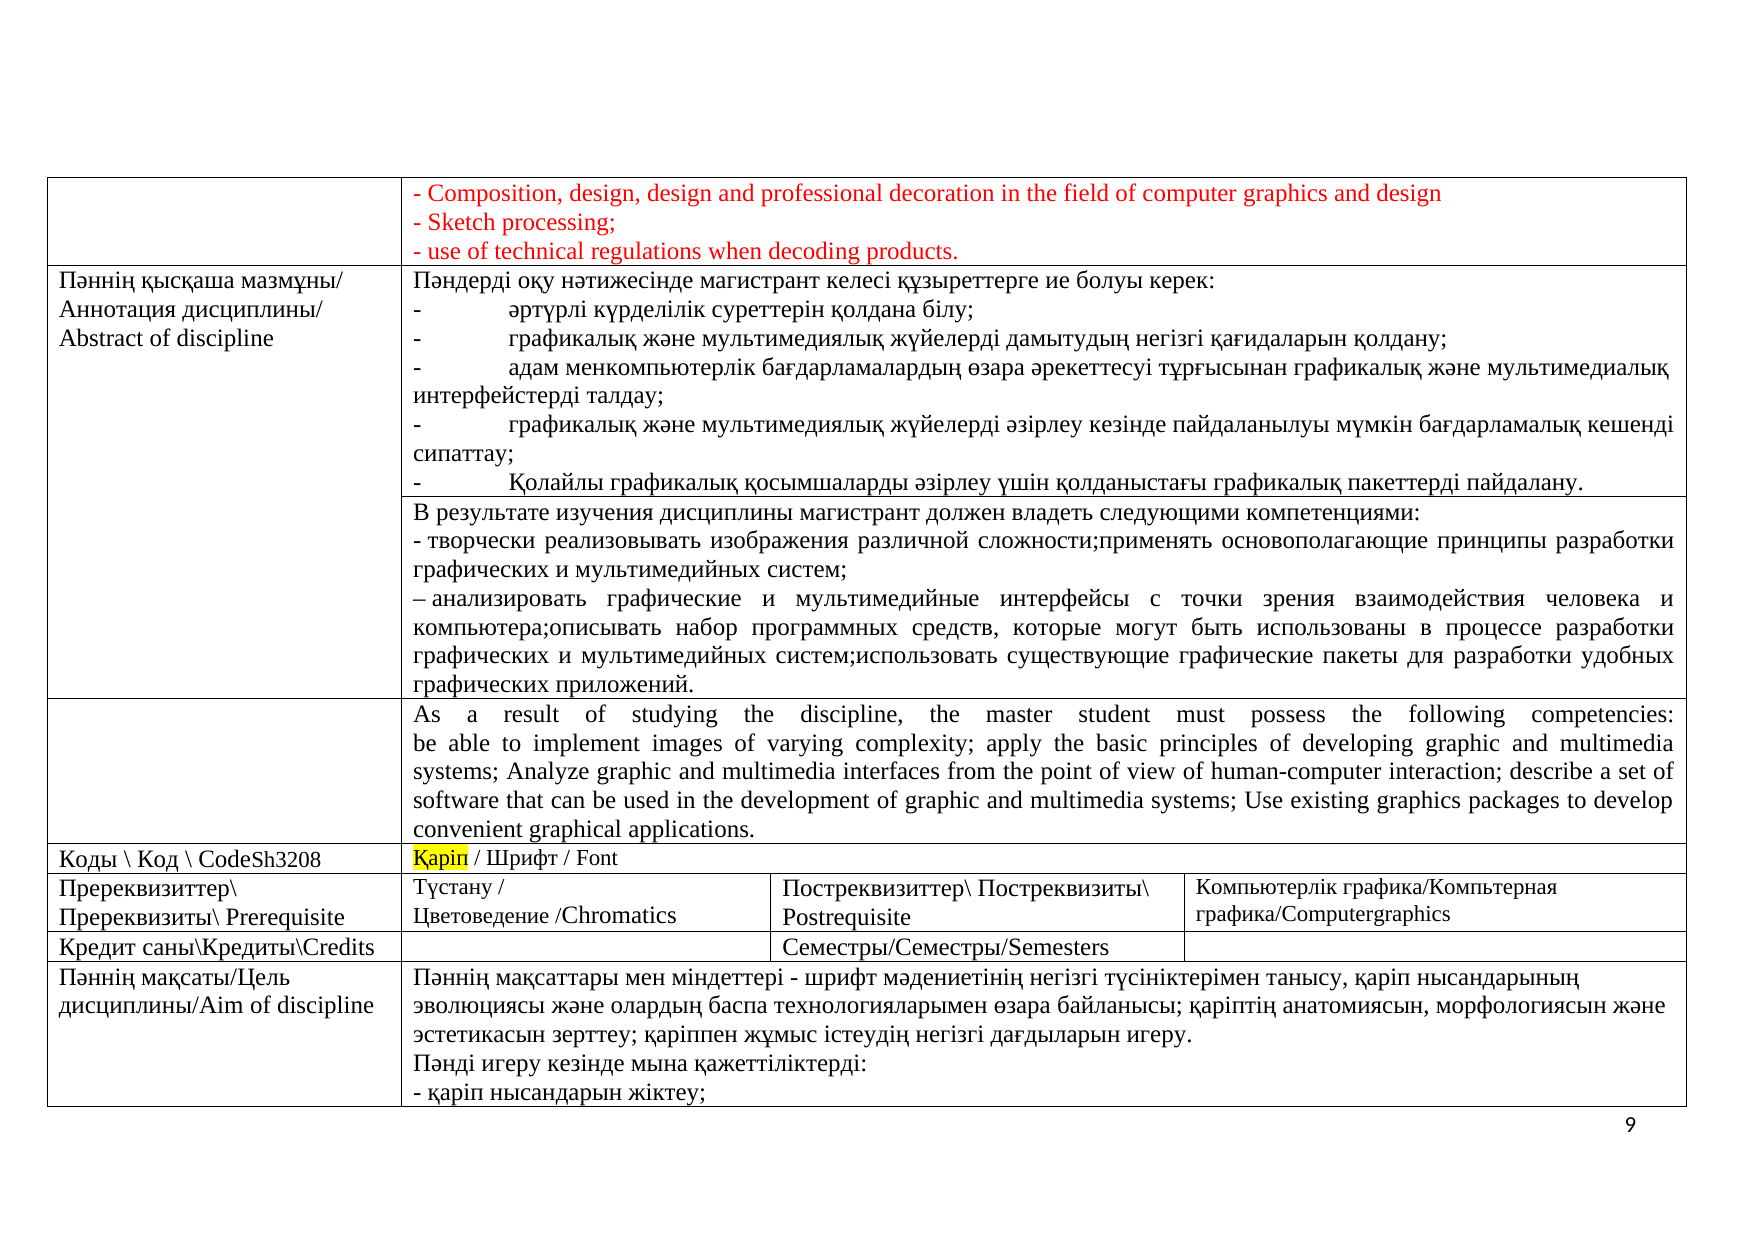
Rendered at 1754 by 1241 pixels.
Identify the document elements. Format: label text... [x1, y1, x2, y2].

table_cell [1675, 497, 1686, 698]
table_cell Пререквизиттер\Пререквизиты\ Prerequisite [48, 874, 401, 931]
table_cell Түстану / Цветоведение /Chromatics [402, 874, 770, 931]
table_cell Семестры/Семестры/Semesters [771, 932, 1184, 961]
table_cell Қаріп / Шрифт / Font [402, 844, 1686, 872]
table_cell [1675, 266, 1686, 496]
table_cell Кредит саны\Кредиты\Credits [48, 932, 401, 961]
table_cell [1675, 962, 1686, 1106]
table_cell [402, 932, 770, 961]
table_cell As a result of studying the discipline, the master student must possess the following competencies: be able to implement images of varying complexity; apply the basic principles of developing graphic and multimedia systems; Analyze graphic and multimedia interfaces from the point of view of human-computer interaction; describe a set of software that can be used in the development of graphic and multimedia systems; Use existing graphics packages to develop convenient graphical applications. [402, 699, 1686, 843]
table_cell Компьютерлік графика/Компьтерная графика/Computergraphics [1185, 874, 1686, 931]
table_cell Коды \ Код \ СodeSh3208 [48, 844, 401, 872]
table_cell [402, 178, 1686, 264]
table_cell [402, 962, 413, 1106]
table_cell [48, 962, 401, 1106]
table_cell [1185, 932, 1686, 961]
table_cell Постреквизиттер\ Постреквизиты\ Postrequisite [771, 874, 1184, 931]
table_cell Пәннің қысқаша мазмұны/ Аннотация дисциплины/ Abstract оf discipline [48, 266, 401, 698]
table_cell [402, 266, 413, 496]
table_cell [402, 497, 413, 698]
table_cell [48, 699, 401, 843]
